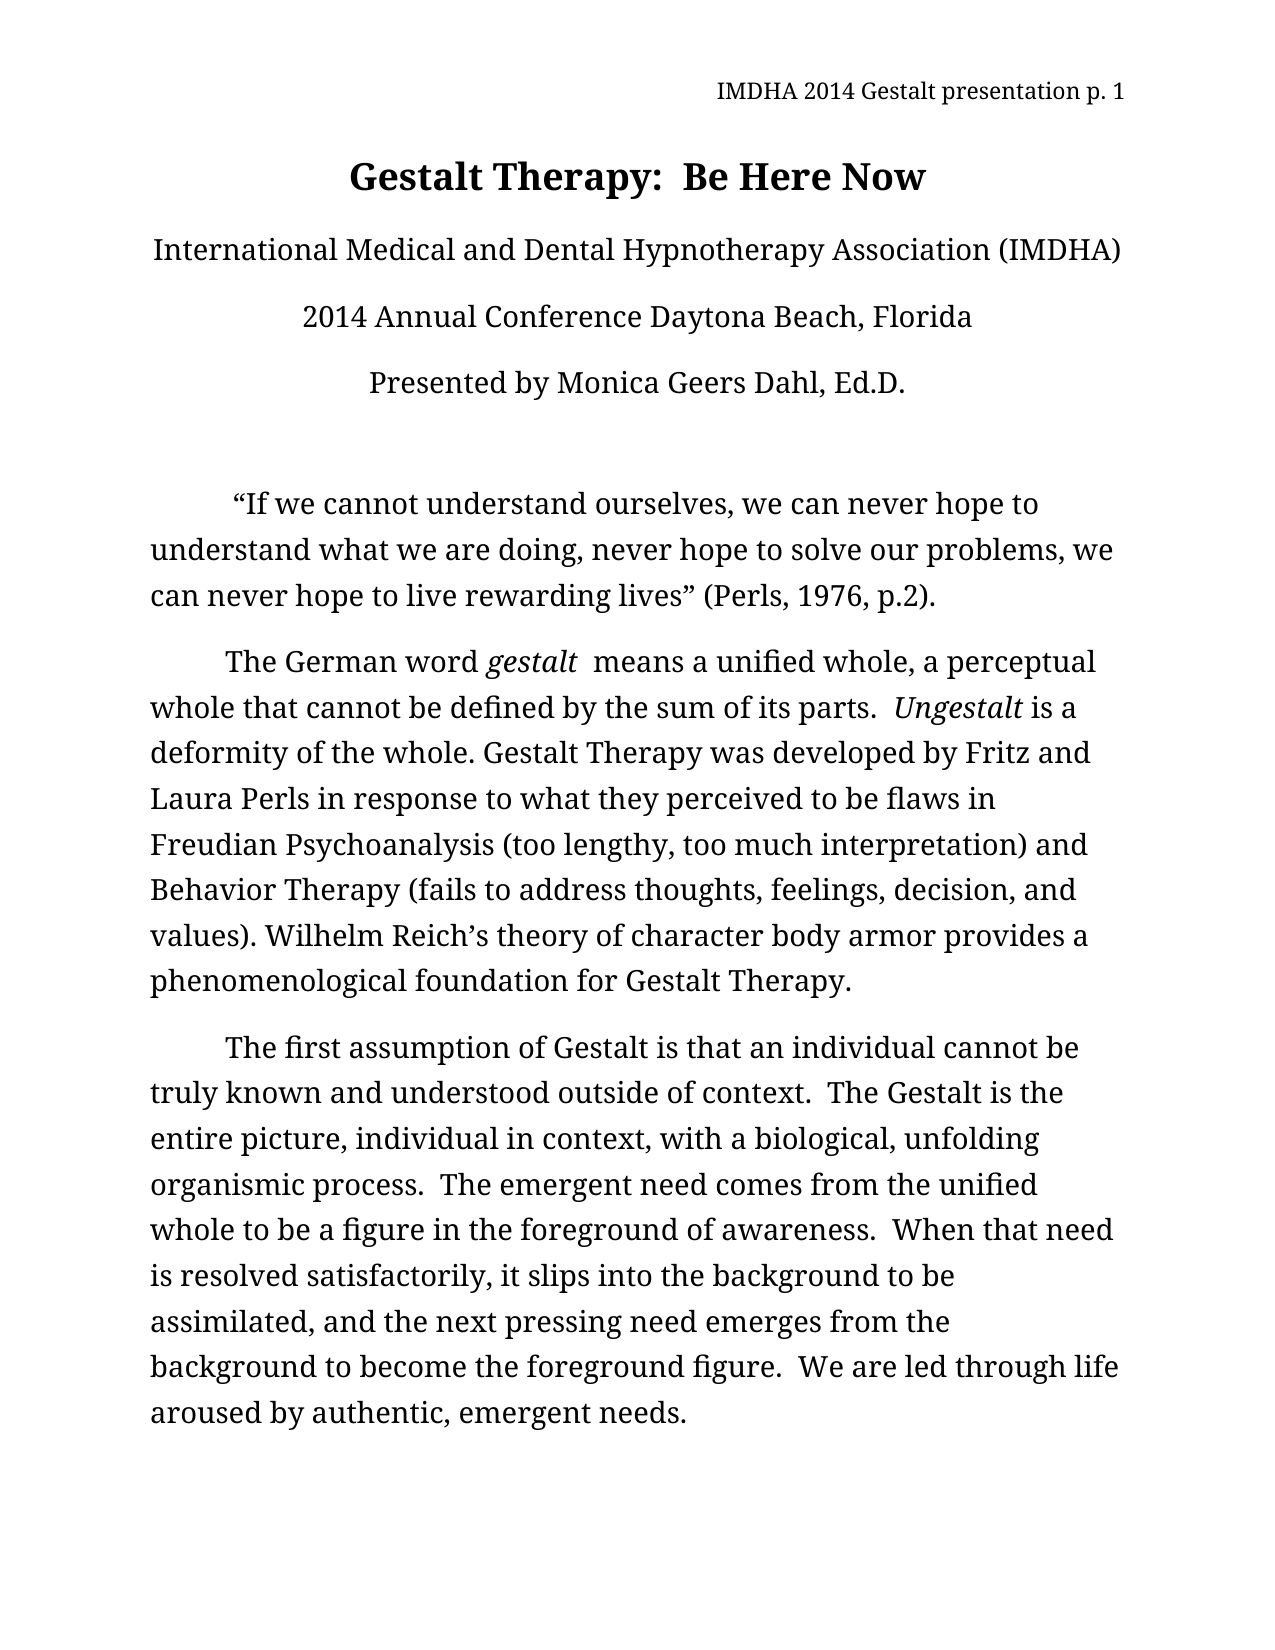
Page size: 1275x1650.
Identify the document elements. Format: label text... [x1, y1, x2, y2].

text Presented by Monica Geers Dahl, Ed.D. [150, 362, 1125, 402]
text International Medical and Dental Hypnotherapy Association (IMDHA) [150, 229, 1125, 269]
text The first assumption of Gestalt is that an individual cannot be truly known and understood outside of context. The Gestalt is the entire picture, individual in context, with a biological, unfolding organismic process. The emergent need comes from the unified whole to be a figure in the foreground of awareness. When that need is resolved satisfactorily, it slips into the background to be assimilated, and the next pressing need emerges from the background to become the foreground figure. We are led through life aroused by authentic, emergent needs. [150, 1027, 1125, 1432]
text “If we cannot understand ourselves, we can never hope to understand what we are doing, never hope to solve our problems, we can never hope to live rewarding lives” (Perls, 1976, p.2). [150, 484, 1125, 614]
text 2014 Annual Conference Daytona Beach, Florida [150, 296, 1125, 336]
text Gestalt Therapy: Be Here Now [150, 150, 1125, 201]
text The German word gestalt means a unified whole, a perceptual whole that cannot be defined by the sum of its parts. Ungestalt is a deformity of the whole. Gestalt Therapy was developed by Fritz and Laura Perls in response to what they perceived to be flaws in Freudian Psychoanalysis (too lengthy, too much interpretation) and Behavior Therapy (fails to address thoughts, feelings, decision, and values). Wilhelm Reich’s theory of character body armor provides a phenomenological foundation for Gestalt Therapy. [150, 641, 1125, 1000]
